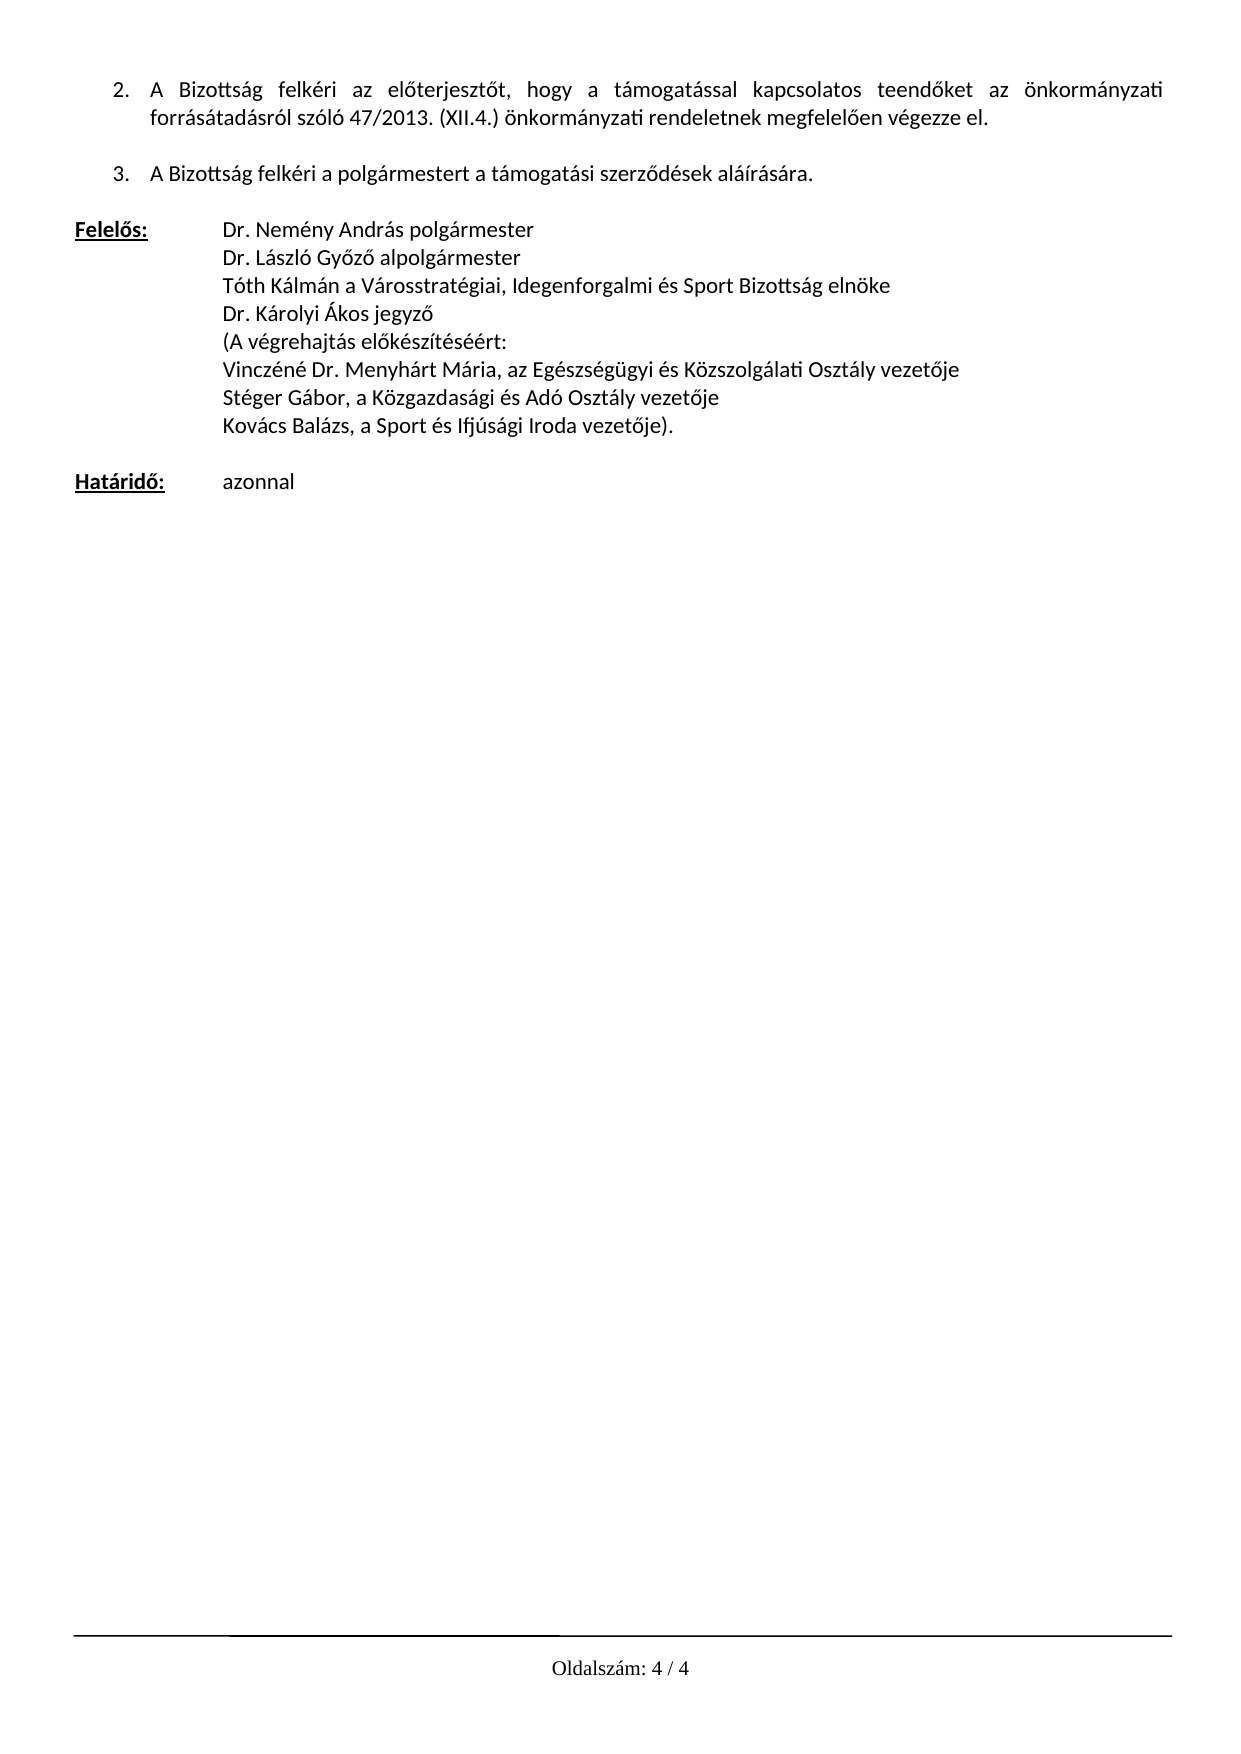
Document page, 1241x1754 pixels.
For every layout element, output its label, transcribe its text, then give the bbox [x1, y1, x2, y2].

text Felelős: Dr. Nemény András polgármester [75, 215, 1165, 243]
text Dr. Károlyi Ákos jegyző [149, 299, 1165, 327]
text Stéger Gábor, a Közgazdasági és Adó Osztály vezetője [223, 383, 1165, 411]
text Kovács Balázs, a Sport és Ifjúsági Iroda vezetője). [223, 411, 1165, 439]
text Tóth Kálmán a Városstratégiai, Idegenforgalmi és Sport Bizottság elnöke [149, 271, 1165, 299]
text Vinczéné Dr. Menyhárt Mária, az Egészségügyi és Közszolgálati Osztály vezetője [223, 355, 1165, 383]
text Határidő: azonnal [75, 467, 1165, 495]
list A Bizottság felkéri a polgármestert a támogatási szerződések aláírására. [112, 159, 1151, 187]
text Dr. László Győző alpolgármester [149, 243, 1165, 271]
list A Bizottság felkéri az előterjesztőt, hogy a támogatással kapcsolatos teendőket az önkormányzati forrásátadásról szóló 47/2013. (XII.4.) önkormányzati rendeletnek megfelelően végezze el. [112, 75, 1165, 131]
text (A végrehajtás előkészítéséért: [75, 327, 1165, 355]
